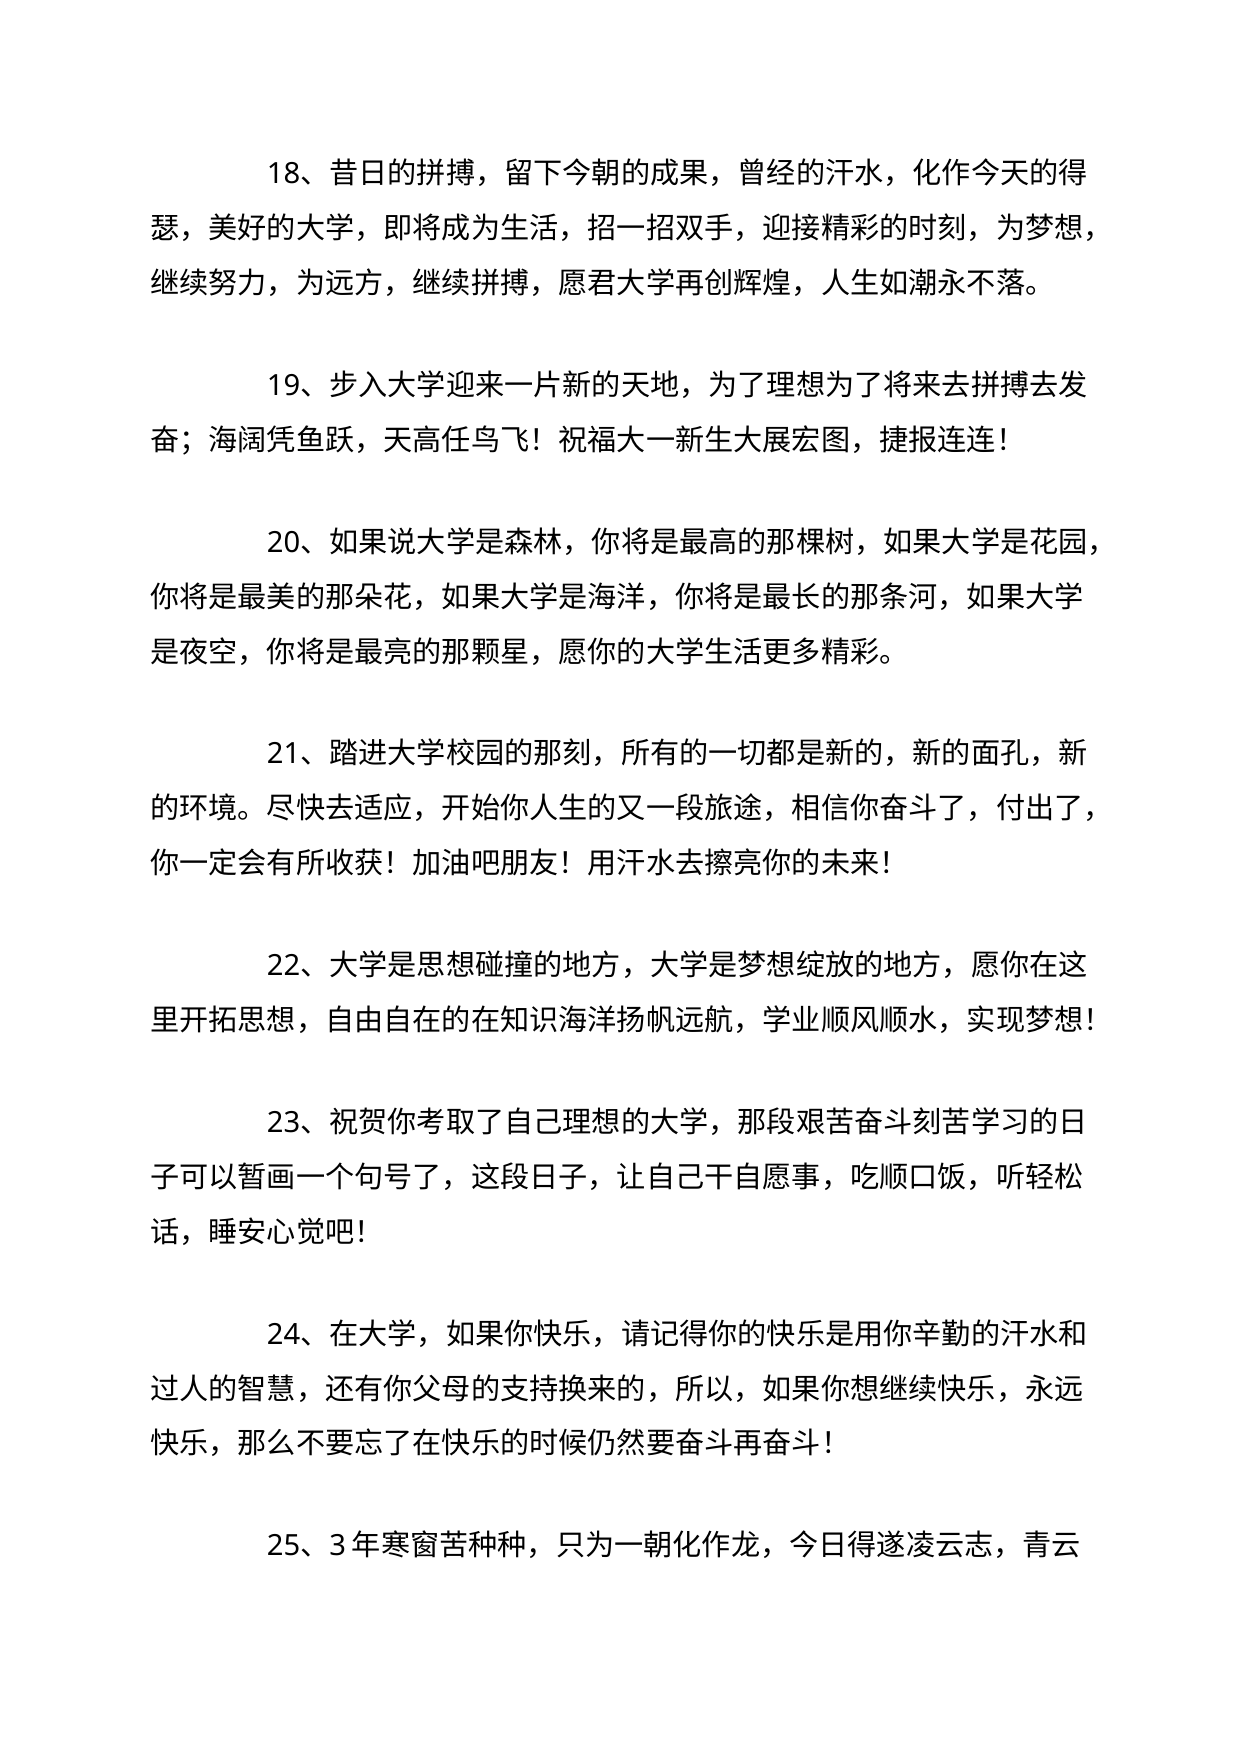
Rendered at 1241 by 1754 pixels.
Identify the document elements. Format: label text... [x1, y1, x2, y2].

text 21、踏进大学校园的那刻，所有的一切都是新的，新的面孔，新的环境。尽快去适应，开始你人生的又一段旅途，相信你奋斗了，付出了，你一定会有所收获！加油吧朋友！用汗水去擦亮你的未来！ [150, 730, 1090, 882]
text 20、如果说大学是森林，你将是最高的那棵树，如果大学是花园，你将是最美的那朵花，如果大学是海洋，你将是最长的那条河，如果大学是夜空，你将是最亮的那颗星，愿你的大学生活更多精彩。 [150, 518, 1090, 671]
text 23、祝贺你考取了自己理想的大学，那段艰苦奋斗刻苦学习的日子可以暂画一个句号了，这段日子，让自己干自愿事，吃顺口饭，听轻松话，睡安心觉吧！ [150, 1098, 1090, 1251]
text 24、在大学，如果你快乐，请记得你的快乐是用你辛勤的汗水和过人的智慧，还有你父母的支持换来的，所以，如果你想继续快乐，永远快乐，那么不要忘了在快乐的时候仍然要奋斗再奋斗！ [150, 1310, 1090, 1462]
text 22、大学是思想碰撞的地方，大学是梦想绽放的地方，愿你在这里开拓思想，自由自在的在知识海洋扬帆远航，学业顺风顺水，实现梦想！ [150, 942, 1090, 1039]
text 18、昔日的拼搏，留下今朝的成果，曾经的汗水，化作今天的得瑟，美好的大学，即将成为生活，招一招双手，迎接精彩的时刻，为梦想，继续努力，为远方，继续拼搏，愿君大学再创辉煌，人生如潮永不落。 [150, 150, 1090, 302]
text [150, 1522, 1090, 1564]
text 19、步入大学迎来一片新的天地，为了理想为了将来去拼搏去发奋；海阔凭鱼跃，天高任鸟飞！祝福大一新生大展宏图，捷报连连！ [150, 362, 1090, 459]
